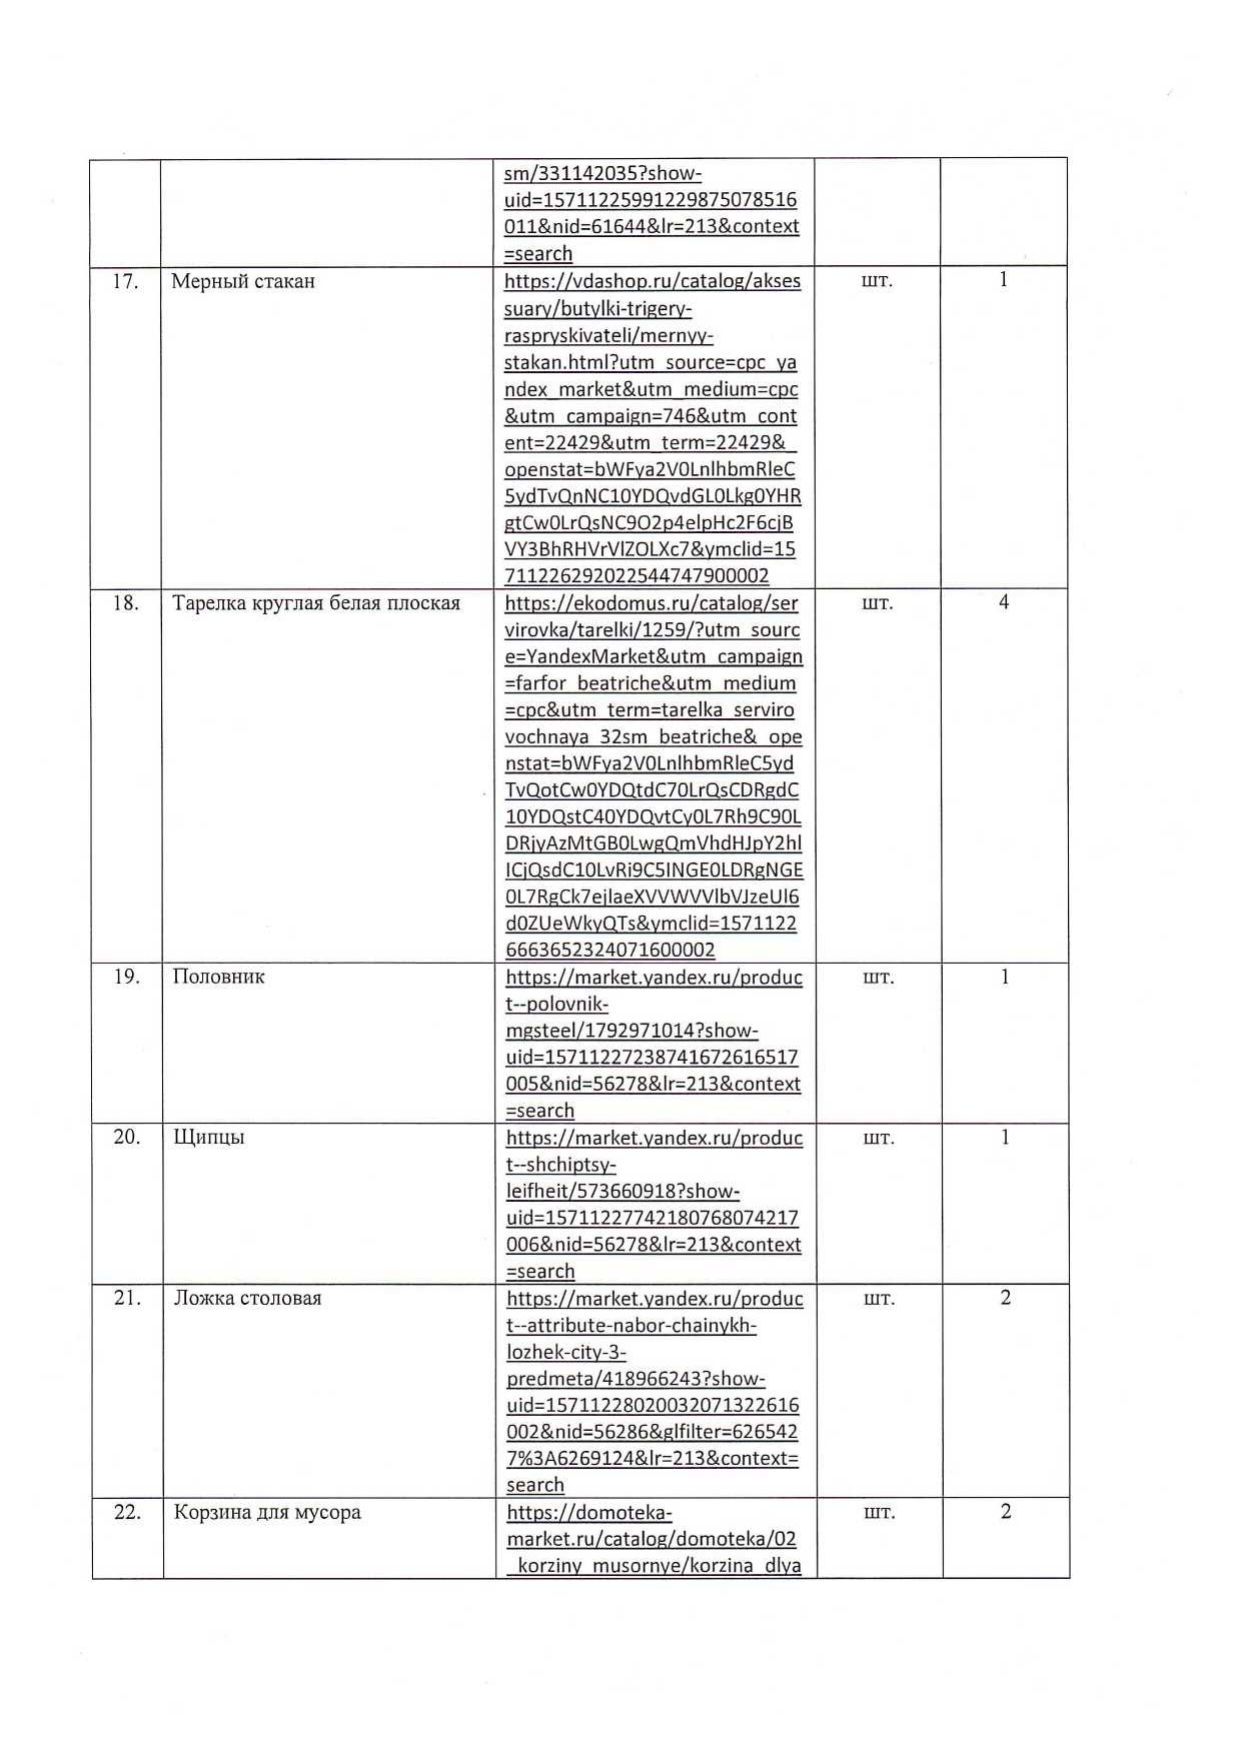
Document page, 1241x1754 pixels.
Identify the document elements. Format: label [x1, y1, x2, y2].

picture [32, 53, 1202, 1716]
